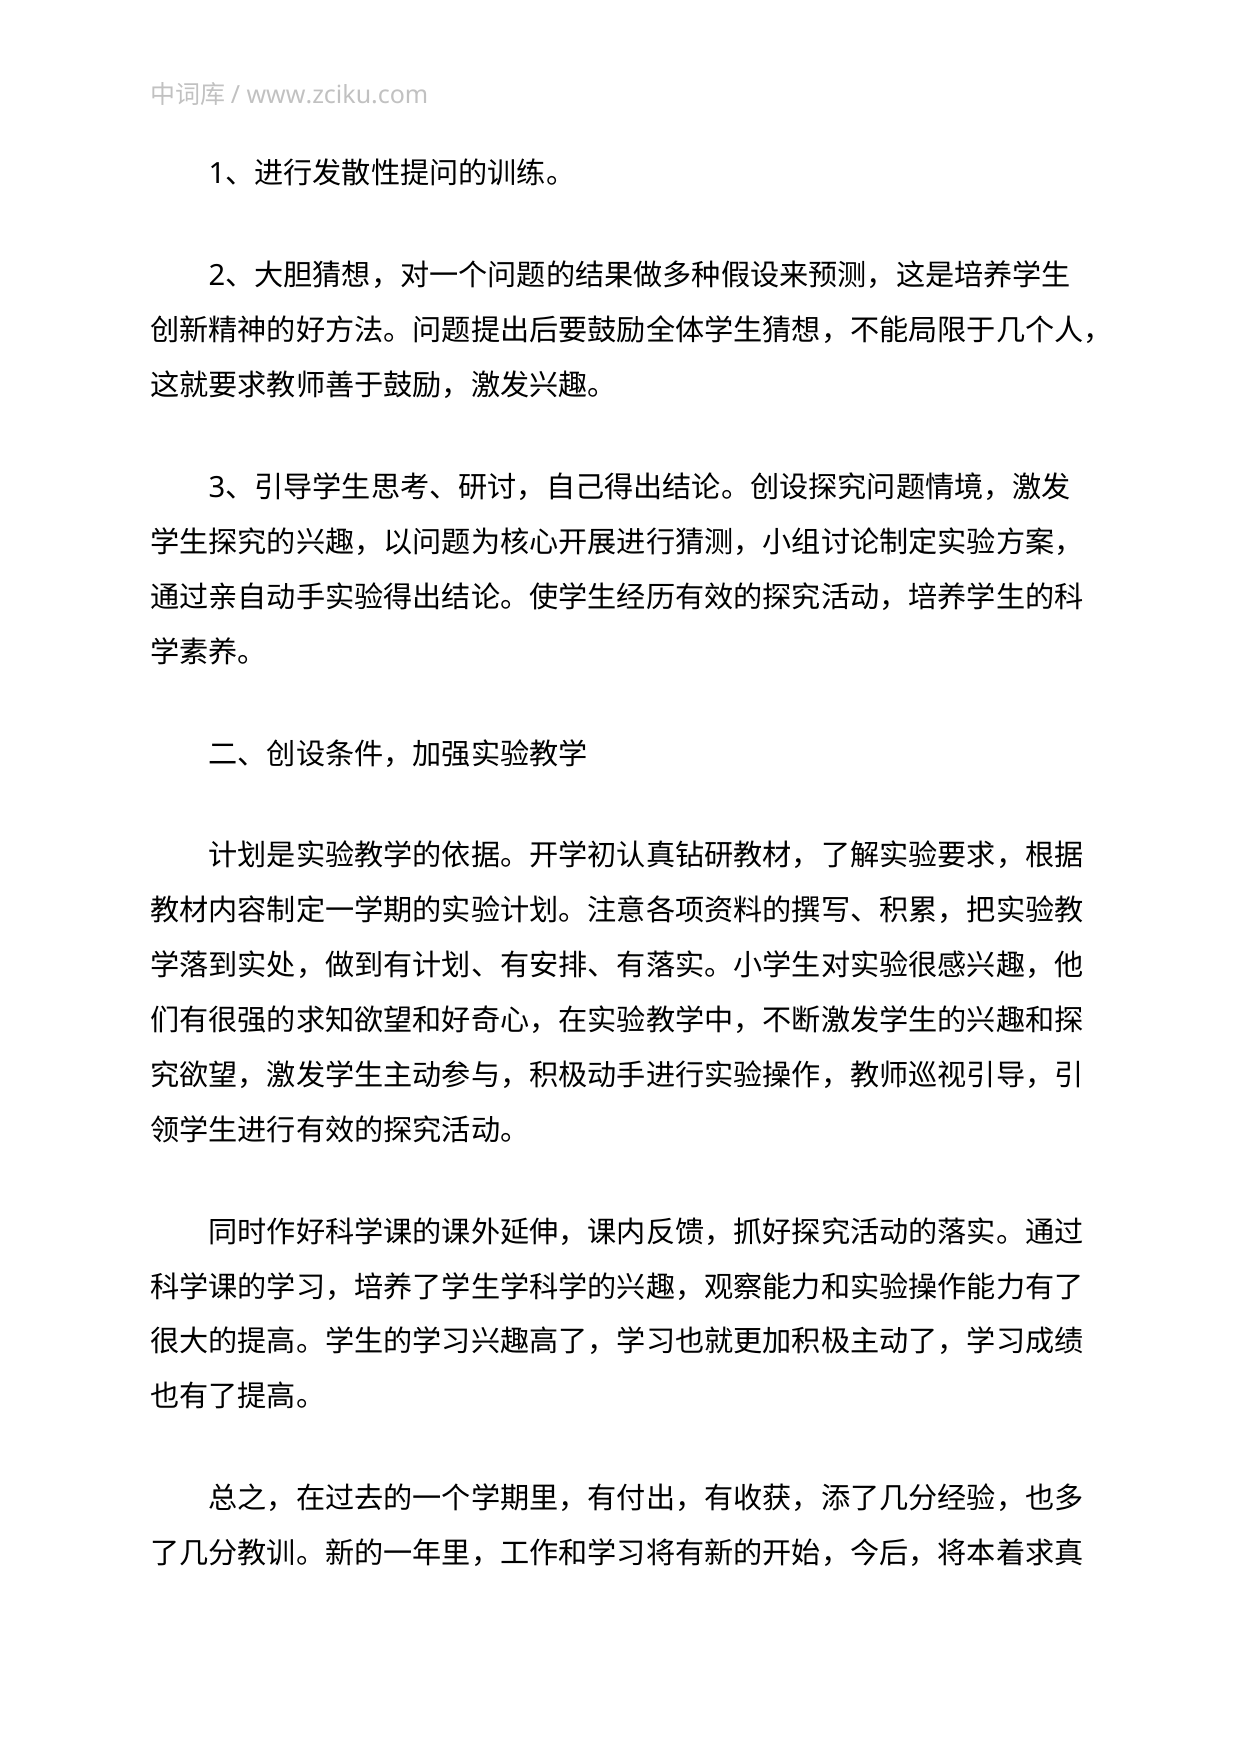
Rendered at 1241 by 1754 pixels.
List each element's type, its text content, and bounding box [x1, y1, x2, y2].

text 二、创设条件，加强实验教学 [150, 730, 1090, 772]
text 2、大胆猜想，对一个问题的结果做多种假设来预测，这是培养学生创新精神的好方法。问题提出后要鼓励全体学生猜想，不能局限于几个人，这就要求教师善于鼓励，激发兴趣。 [150, 252, 1090, 404]
text 1、进行发散性提问的训练。 [150, 150, 1090, 192]
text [150, 1475, 1090, 1572]
text 3、引导学生思考、研讨，自己得出结论。创设探究问题情境，激发学生探究的兴趣，以问题为核心开展进行猜测，小组讨论制定实验方案，通过亲自动手实验得出结论。使学生经历有效的探究活动，培养学生的科学素养。 [150, 464, 1090, 671]
text 同时作好科学课的课外延伸，课内反馈，抓好探究活动的落实。通过科学课的学习，培养了学生学科学的兴趣，观察能力和实验操作能力有了很大的提高。学生的学习兴趣高了，学习也就更加积极主动了，学习成绩也有了提高。 [150, 1208, 1090, 1415]
text 计划是实验教学的依据。开学初认真钻研教材，了解实验要求，根据教材内容制定一学期的实验计划。注意各项资料的撰写、积累，把实验教学落到实处，做到有计划、有安排、有落实。小学生对实验很感兴趣，他们有很强的求知欲望和好奇心，在实验教学中，不断激发学生的兴趣和探究欲望，激发学生主动参与，积极动手进行实验操作，教师巡视引导，引领学生进行有效的探究活动。 [150, 832, 1090, 1149]
